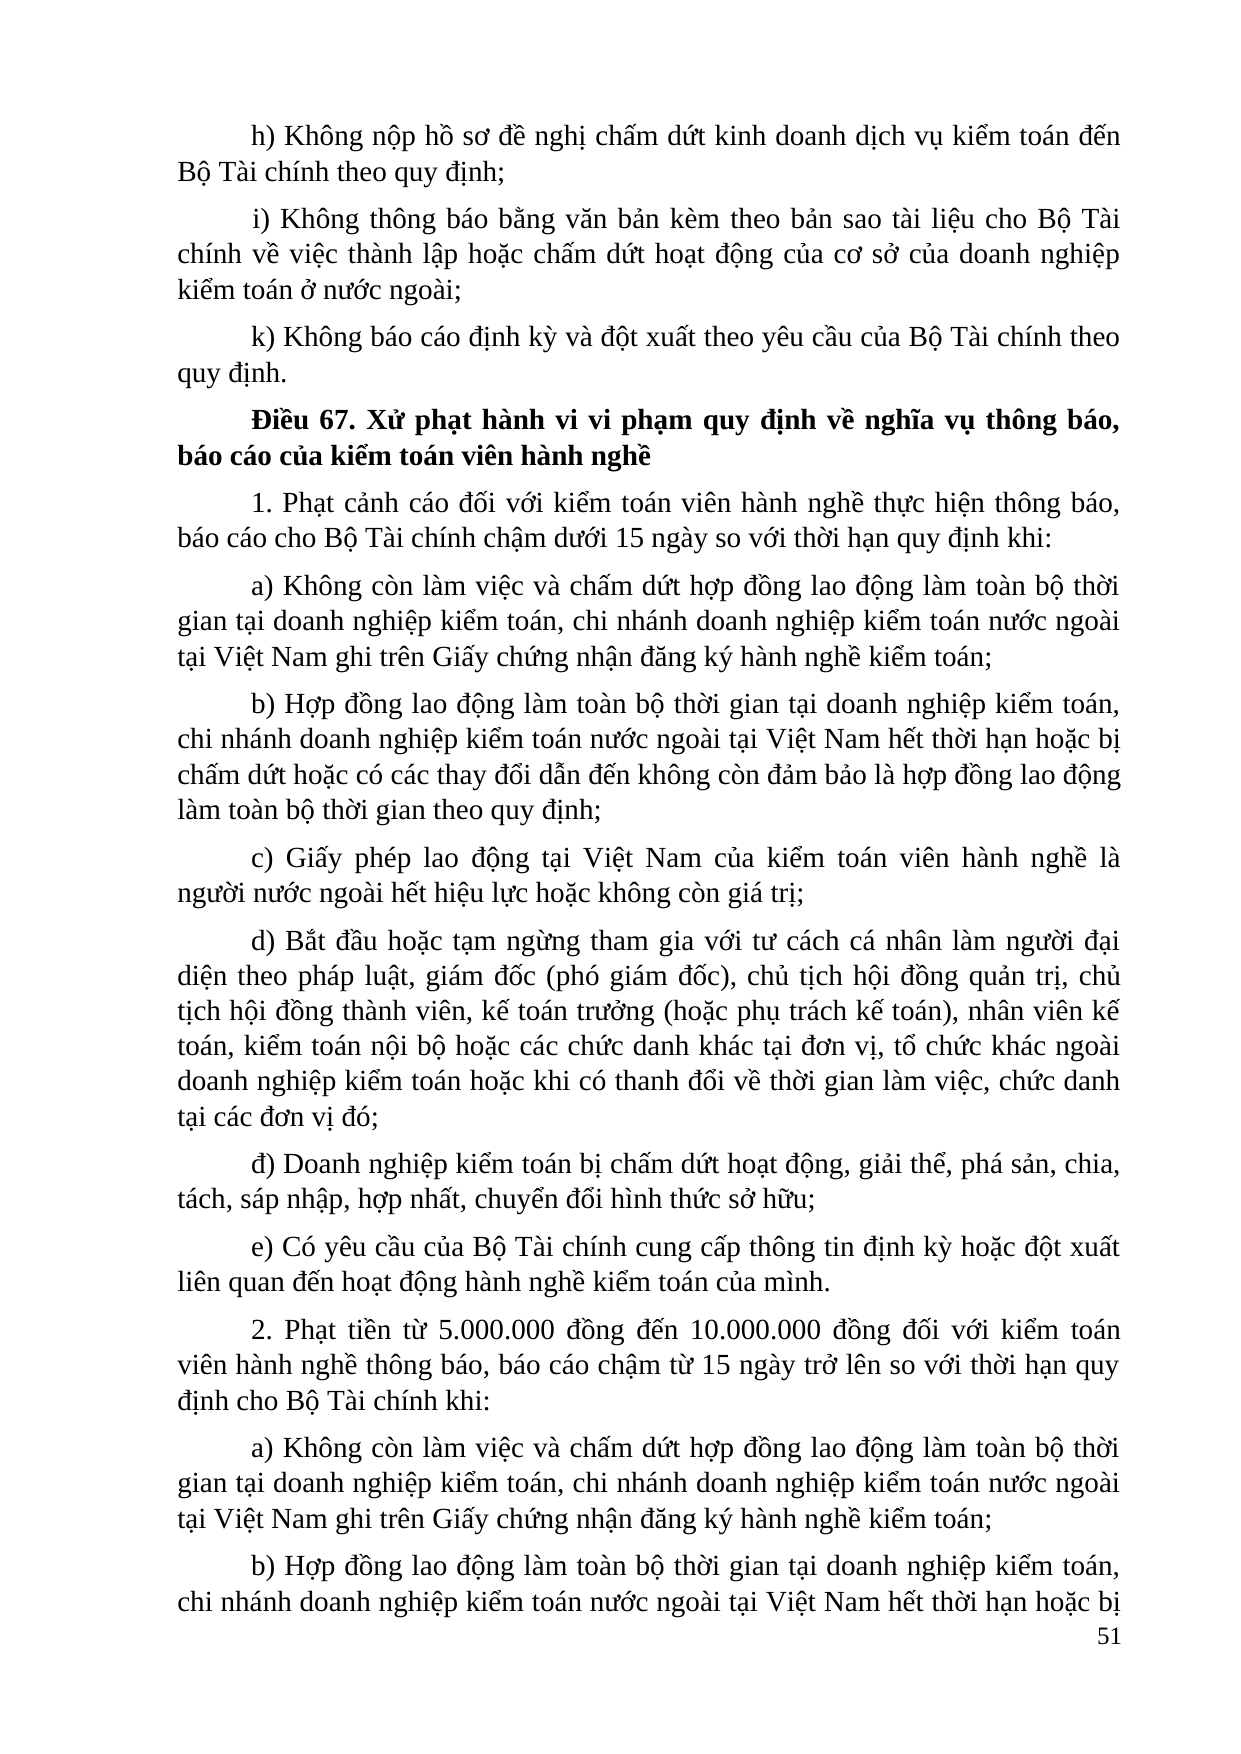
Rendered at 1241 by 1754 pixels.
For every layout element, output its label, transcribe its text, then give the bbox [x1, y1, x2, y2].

text d) Bắt đầu hoặc tạm ngừng tham gia với tư cách cá nhân làm người đại diện theo pháp luật, giám đốc (phó giám đốc), chủ tịch hội đồng quản trị, chủ tịch hội đồng thành viên, kế toán trưởng (hoặc phụ trách kế toán), nhân viên kế toán, kiểm toán nội bộ hoặc các chức danh khác tại đơn vị, tổ chức khác ngoài doanh nghiệp kiểm toán hoặc khi có thanh đổi về thời gian làm việc, chức danh tại các đơn vị đó; [177, 923, 1122, 1132]
text h) Không nộp hồ sơ đề nghị chấm dứt kinh doanh dịch vụ kiểm toán đến Bộ Tài chính theo quy định; [177, 118, 1122, 187]
text a) Không còn làm việc và chấm dứt hợp đồng lao động làm toàn bộ thời gian tại doanh nghiệp kiểm toán, chi nhánh doanh nghiệp kiểm toán nước ngoài tại Việt Nam ghi trên Giấy chứng nhận đăng ký hành nghề kiểm toán; [177, 1430, 1122, 1534]
text 2. Phạt tiền từ 5.000.000 đồng đến 10.000.000 đồng đối với kiểm toán viên hành nghề thông báo, báo cáo chậm từ 15 ngày trở lên so với thời hạn quy định cho Bộ Tài chính khi: [177, 1312, 1122, 1416]
text c) Giấy phép lao động tại Việt Nam của kiểm toán viên hành nghề là người nước ngoài hết hiệu lực hoặc không còn giá trị; [177, 840, 1122, 908]
text đ) Doanh nghiệp kiểm toán bị chấm dứt hoạt động, giải thể, phá sản, chia, tách, sáp nhập, hợp nhất, chuyển đổi hình thức sở hữu; [177, 1146, 1122, 1215]
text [177, 1548, 1122, 1617]
text a) Không còn làm việc và chấm dứt hợp đồng lao động làm toàn bộ thời gian tại doanh nghiệp kiểm toán, chi nhánh doanh nghiệp kiểm toán nước ngoài tại Việt Nam ghi trên Giấy chứng nhận đăng ký hành nghề kiểm toán; [177, 568, 1122, 672]
text e) Có yêu cầu của Bộ Tài chính cung cấp thông tin định kỳ hoặc đột xuất liên quan đến hoạt động hành nghề kiểm toán của mình. [177, 1229, 1122, 1298]
text Điều 67. Xử phạt hành vi vi phạm quy định về nghĩa vụ thông báo, báo cáo của kiểm toán viên hành nghề [177, 402, 1122, 471]
text k) Không báo cáo định kỳ và đột xuất theo yêu cầu của Bộ Tài chính theo quy định. [177, 319, 1122, 388]
text i) Không thông báo bằng văn bản kèm theo bản sao tài liệu cho Bộ Tài chính về việc thành lập hoặc chấm dứt hoạt động của cơ sở của doanh nghiệp kiểm toán ở nước ngoài; [177, 201, 1122, 305]
text 1. Phạt cảnh cáo đối với kiểm toán viên hành nghề thực hiện thông báo, báo cáo cho Bộ Tài chính chậm dưới 15 ngày so với thời hạn quy định khi: [177, 485, 1122, 554]
